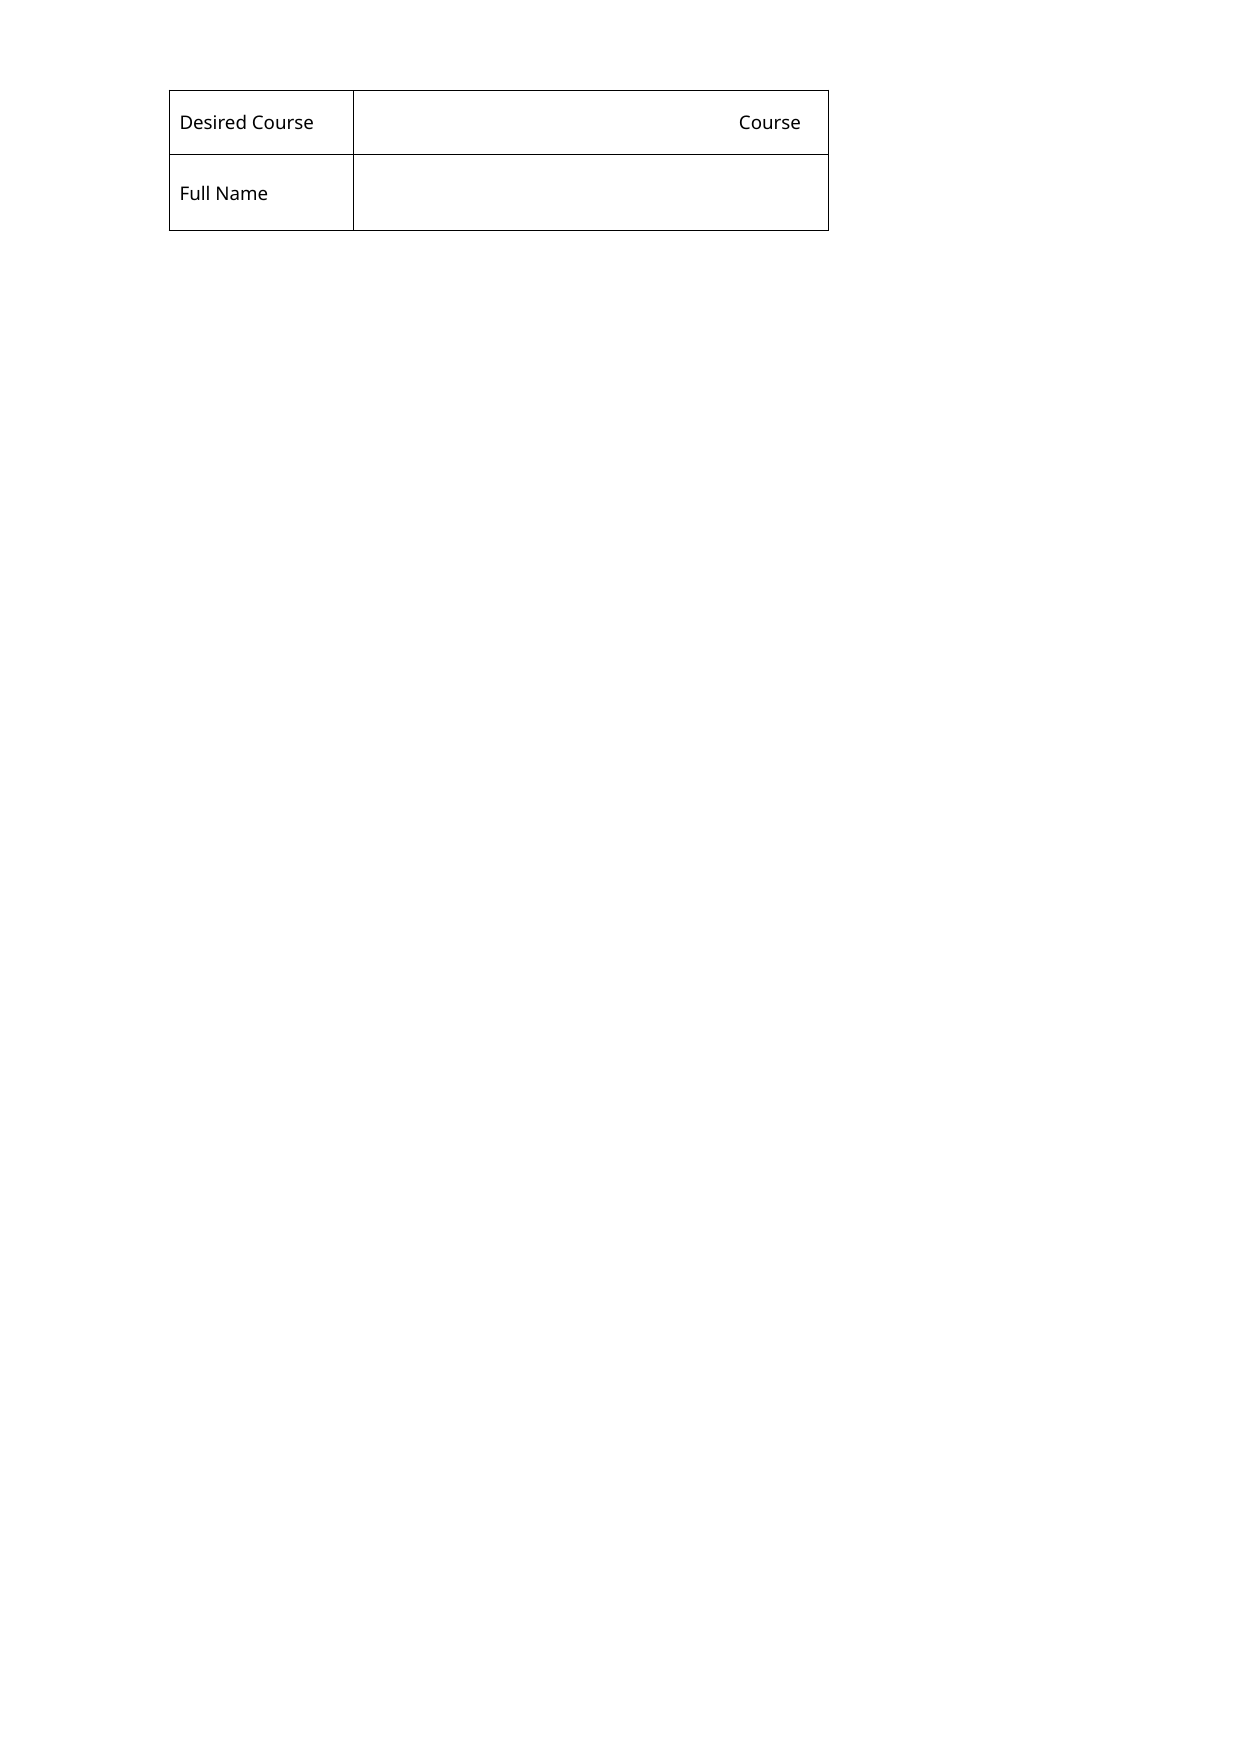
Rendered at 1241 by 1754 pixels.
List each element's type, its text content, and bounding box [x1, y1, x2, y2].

table_cell Full Name [170, 155, 353, 230]
table_cell [354, 155, 828, 230]
table_cell Desired Course [170, 91, 353, 154]
table_cell Course [354, 91, 828, 154]
